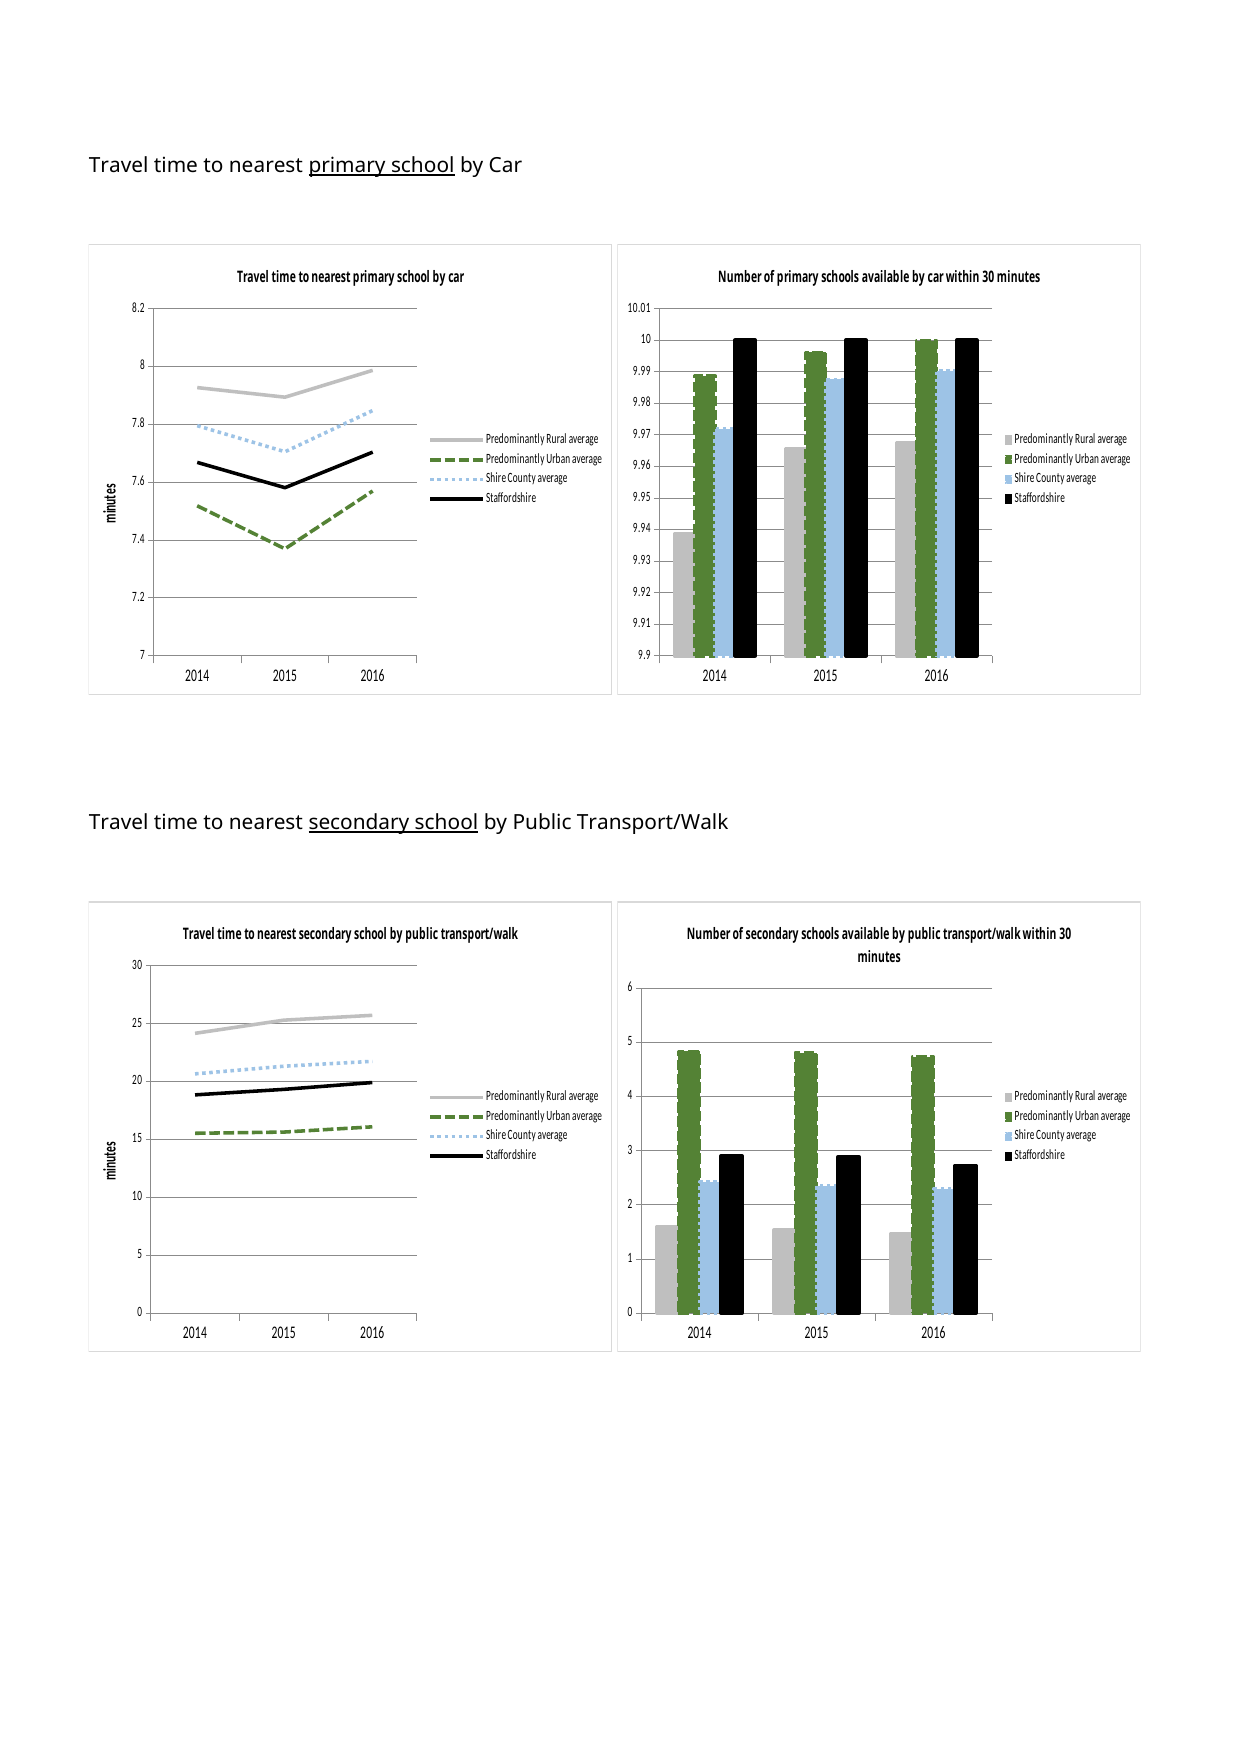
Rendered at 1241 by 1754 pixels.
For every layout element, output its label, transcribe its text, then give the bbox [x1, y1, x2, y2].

text Travel time to nearest secondary school by Public Transport/Walk [89, 807, 1152, 836]
text Travel time to nearest primary school by Car [89, 150, 1152, 178]
